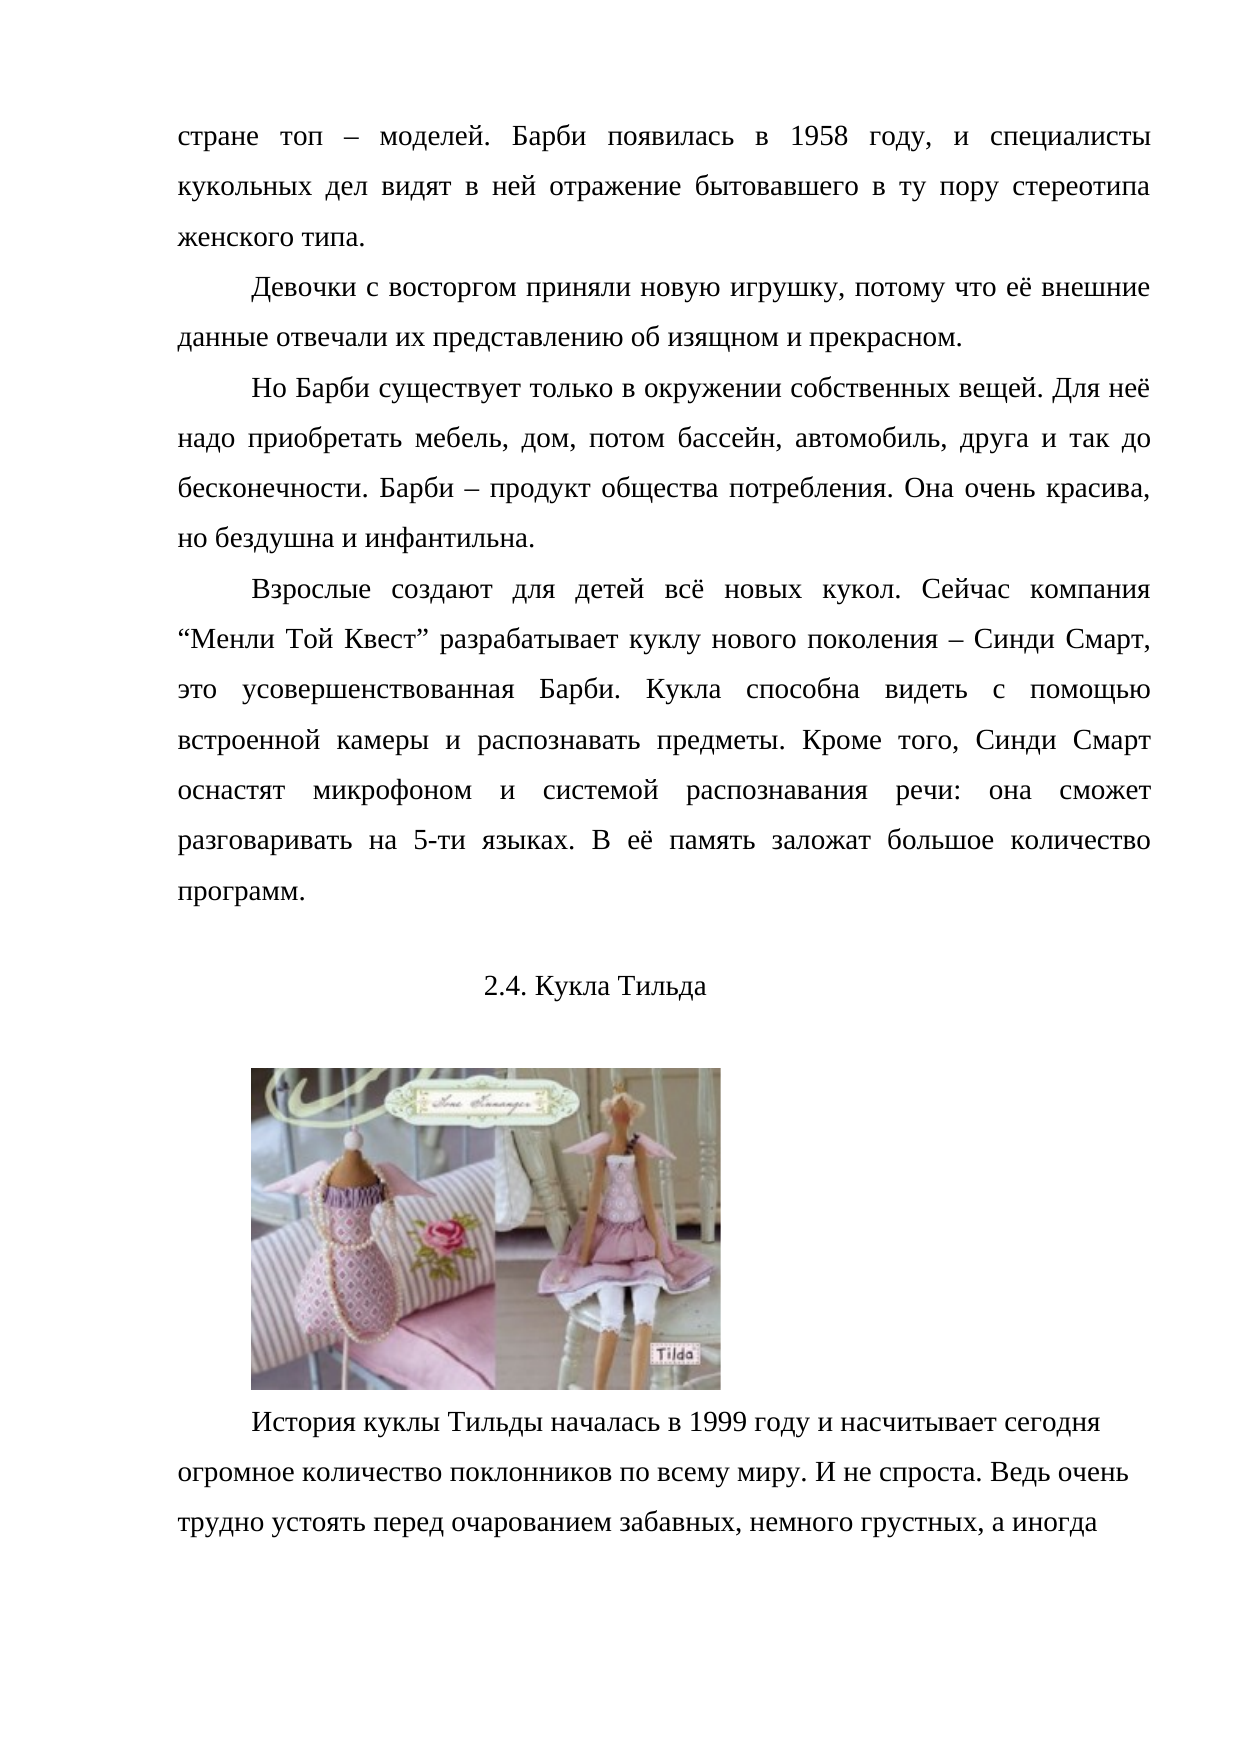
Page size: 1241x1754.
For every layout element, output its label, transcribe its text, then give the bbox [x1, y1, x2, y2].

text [177, 118, 1152, 252]
text Взрослые создают для детей всё новых кукол. Сейчас компания “Менли Той Квест” разрабатывает куклу нового поколения – Синди Смарт, это усовершенствованная Барби. Кукла способна видеть с помощью встроенной камеры и распознавать предметы. Кроме того, Синди Смарт оснастят микрофоном и системой распознавания речи: она сможет разговаривать на 5-ти языках. В её память заложат большое количество программ. [177, 571, 1152, 906]
text 2.4. Кукла Тильда [177, 968, 1152, 1001]
text Девочки с восторгом приняли новую игрушку, потому что её внешние данные отвечали их представлению об изящном и прекрасном. [177, 269, 1152, 353]
picture [251, 1068, 721, 1390]
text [177, 1404, 1152, 1538]
text Но Барби существует только в окружении собственных вещей. Для неё надо приобретать мебель, дом, потом бассейн, автомобиль, друга и так до бесконечности. Барби – продукт общества потребления. Она очень красива, но бездушна и инфантильна. [177, 370, 1152, 554]
